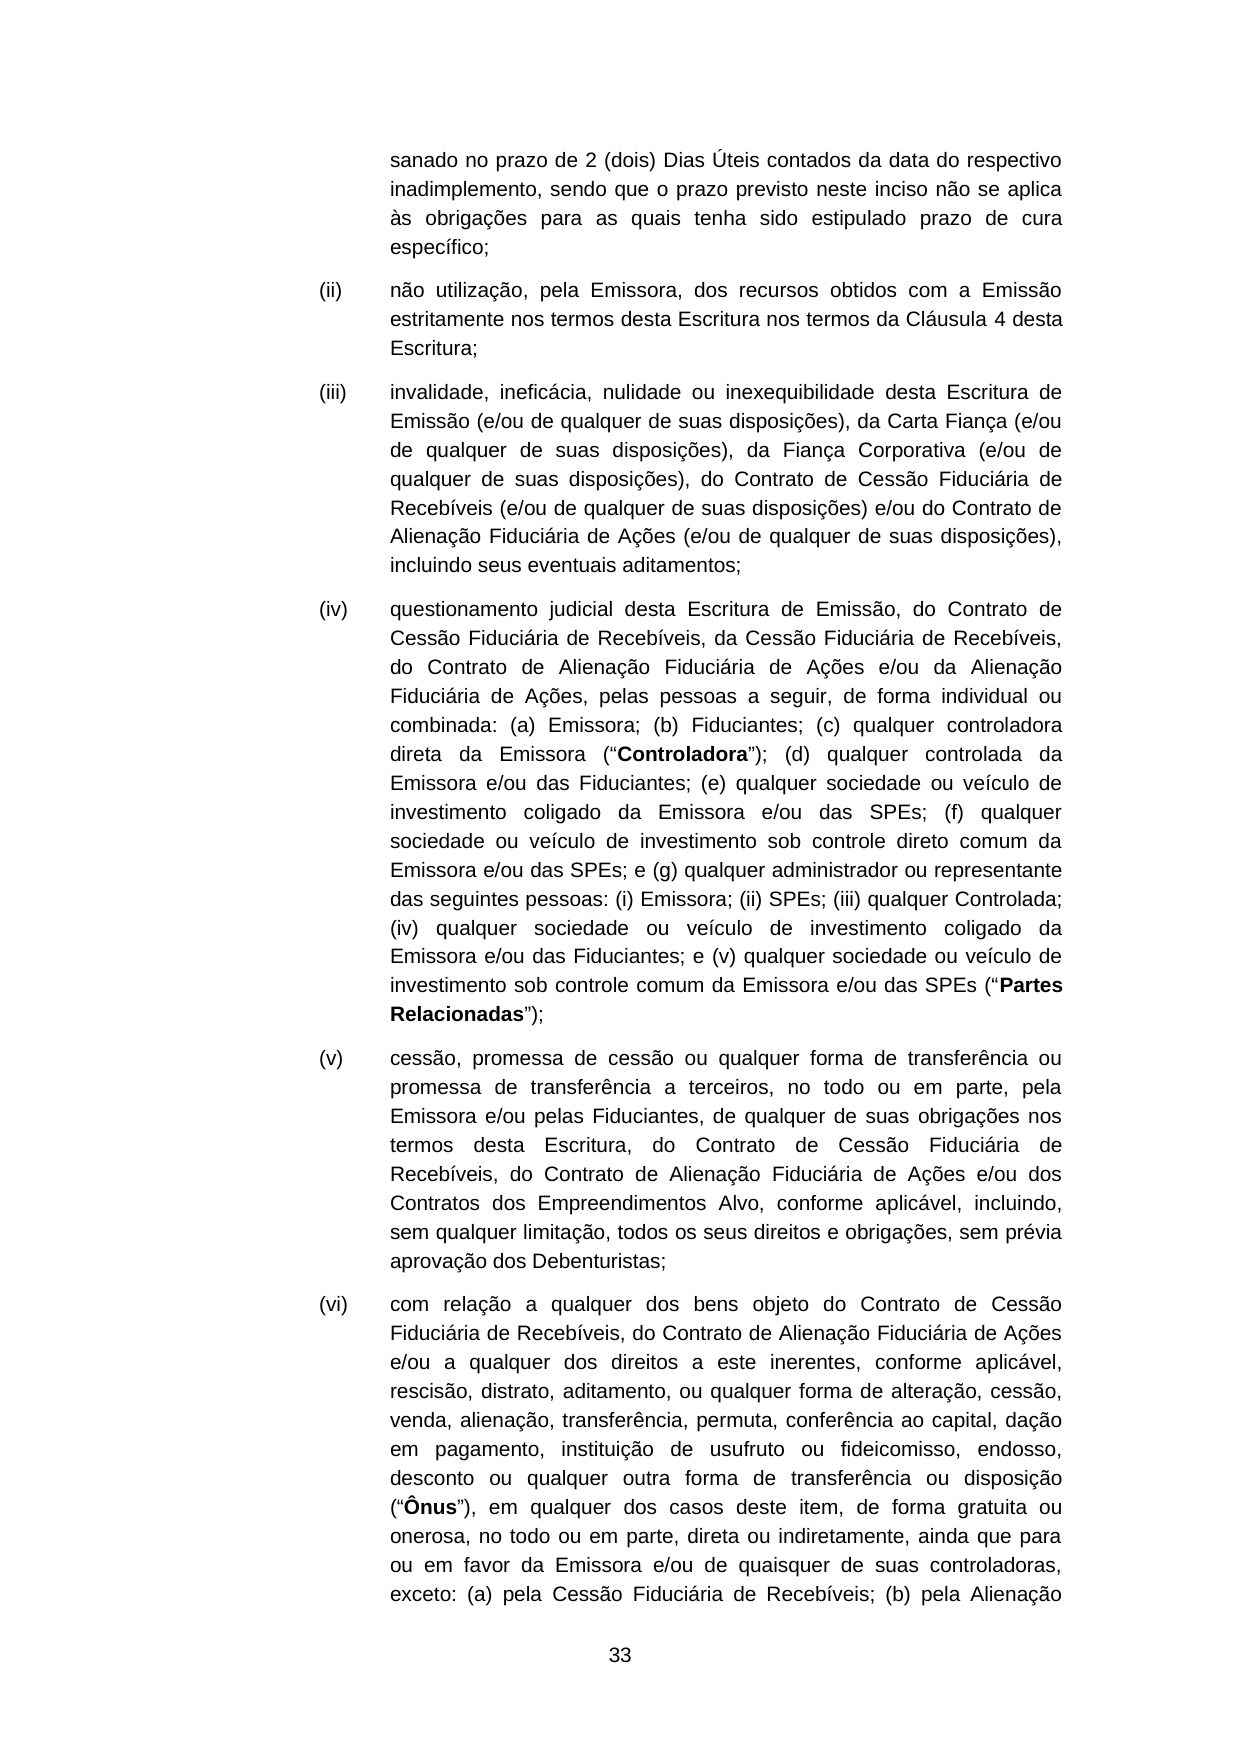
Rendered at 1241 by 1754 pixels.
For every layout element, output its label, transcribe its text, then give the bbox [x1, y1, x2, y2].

text questionamento judicial desta Escritura de Emissão, do Contrato de Cessão Fiduciária de Recebíveis, da Cessão Fiduciária de Recebíveis, do Contrato de Alienação Fiduciária de Ações e/ou da Alienação Fiduciária de Ações, pelas pessoas a seguir, de forma individual ou combinada: (a) Emissora; (b) Fiduciantes; (c) qualquer controladora direta da Emissora (“Controladora”); (d) qualquer controlada da Emissora e/ou das Fiduciantes; (e) qualquer sociedade ou veículo de investimento coligado da Emissora e/ou das SPEs; (f) qualquer sociedade ou veículo de investimento sob controle direto comum da Emissora e/ou das SPEs; e (g) qualquer administrador ou representante das seguintes pessoas: (i) Emissora; (ii) SPEs; (iii) qualquer Controlada; (iv) qualquer sociedade ou veículo de investimento coligado da Emissora e/ou das Fiduciantes; e (v) qualquer sociedade ou veículo de investimento sob controle comum da Emissora e/ou das SPEs (“Partes Relacionadas”); [319, 597, 1063, 1026]
text cessão, promessa de cessão ou qualquer forma de transferência ou promessa de transferência a terceiros, no todo ou em parte, pela Emissora e/ou pelas Fiduciantes, de qualquer de suas obrigações nos termos desta Escritura, do Contrato de Cessão Fiduciária de Recebíveis, do Contrato de Alienação Fiduciária de Ações e/ou dos Contratos dos Empreendimentos Alvo, conforme aplicável, incluindo, sem qualquer limitação, todos os seus direitos e obrigações, sem prévia aprovação dos Debenturistas; [319, 1046, 1063, 1272]
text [319, 1292, 1063, 1606]
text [319, 148, 1063, 258]
text invalidade, ineficácia, nulidade ou inexequibilidade desta Escritura de Emissão (e/ou de qualquer de suas disposições), da Carta Fiança (e/ou de qualquer de suas disposições), da Fiança Corporativa (e/ou de qualquer de suas disposições), do Contrato de Cessão Fiduciária de Recebíveis (e/ou de qualquer de suas disposições) e/ou do Contrato de Alienação Fiduciária de Ações (e/ou de qualquer de suas disposições), incluindo seus eventuais aditamentos; [319, 379, 1063, 577]
text não utilização, pela Emissora, dos recursos obtidos com a Emissão estritamente nos termos desta Escritura nos termos da Cláusula 4 desta Escritura; [319, 278, 1063, 360]
